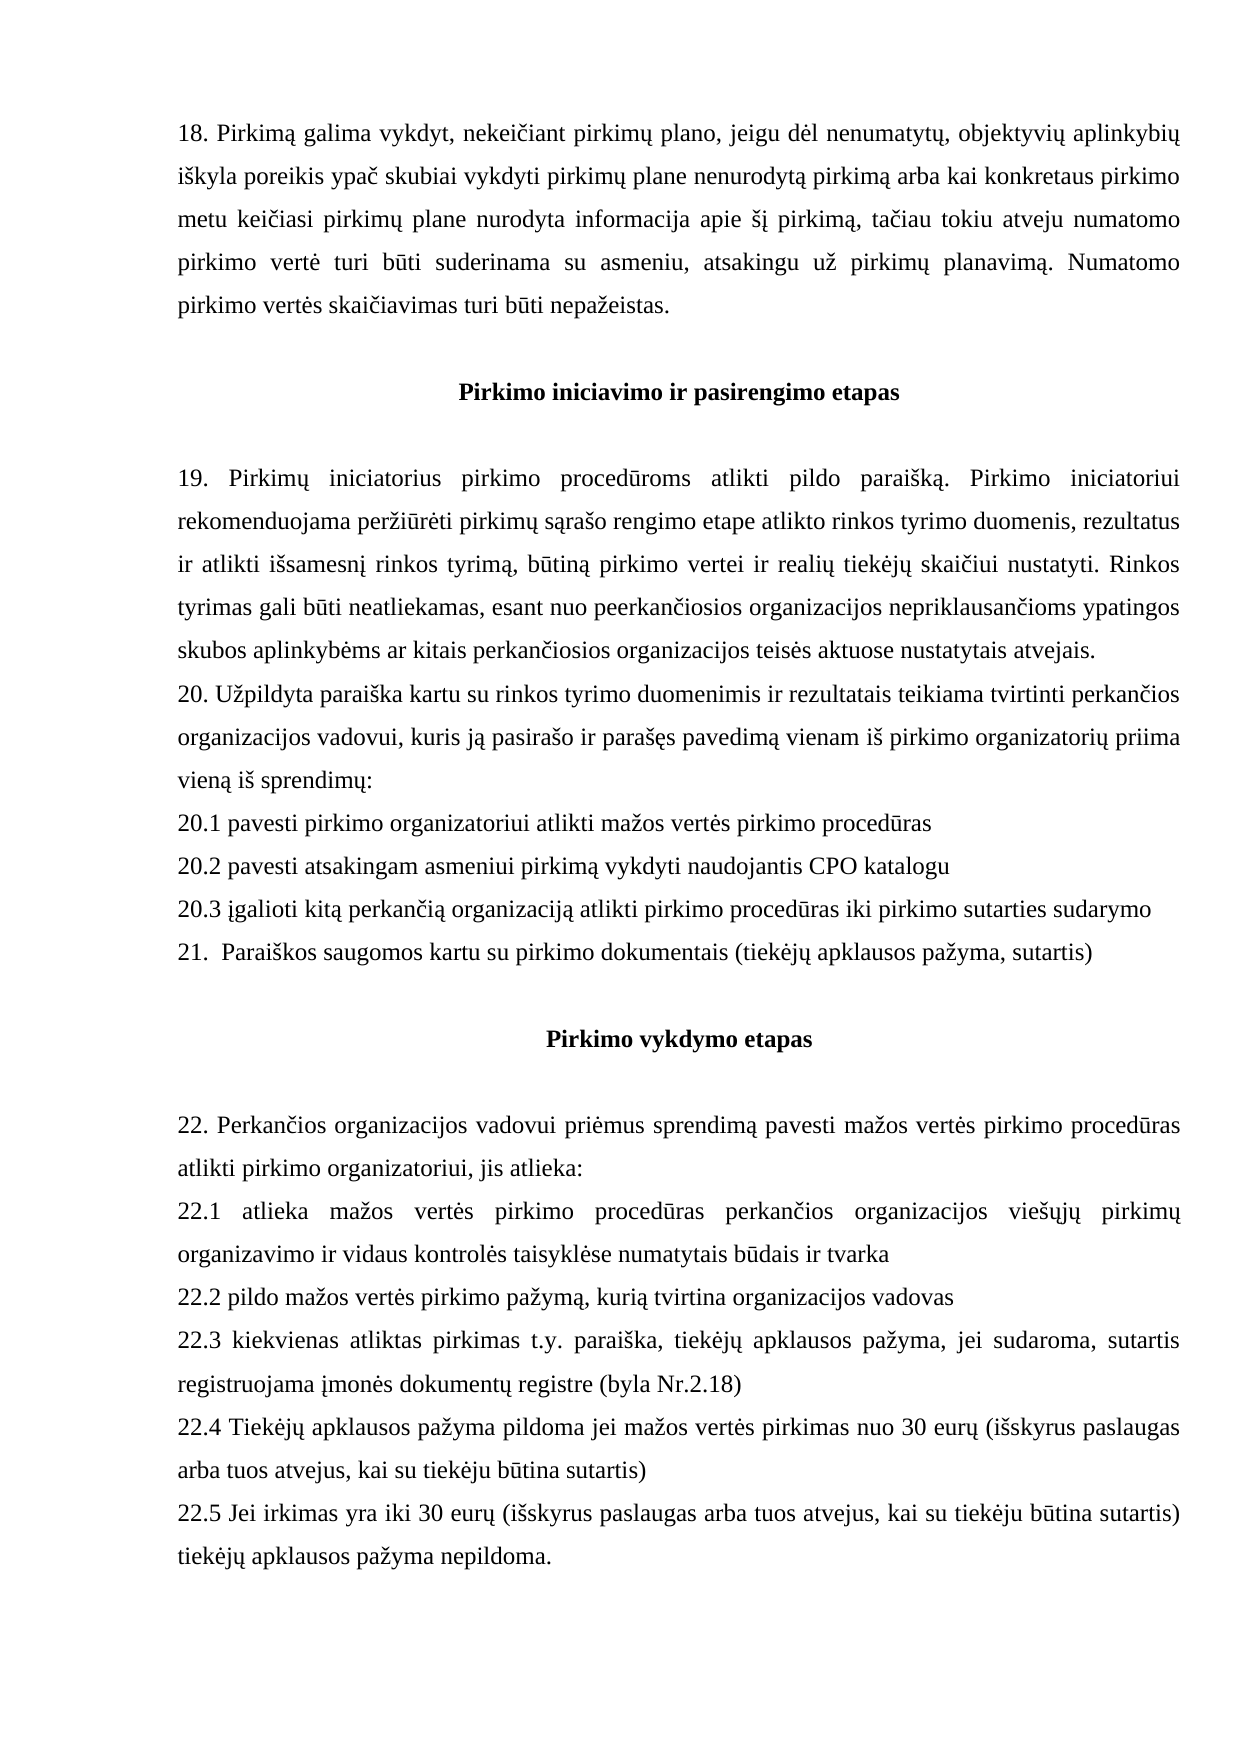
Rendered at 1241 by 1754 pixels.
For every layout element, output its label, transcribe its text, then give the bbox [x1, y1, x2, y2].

text 20.2 pavesti atsakingam asmeniui pirkimą vykdyti naudojantis CPO katalogu [177, 851, 1181, 880]
text 19. Pirkimų iniciatorius pirkimo procedūroms atlikti pildo paraišką. Pirkimo iniciatoriui rekomenduojama peržiūrėti pirkimų sąrašo rengimo etape atlikto rinkos tyrimo duomenis, rezultatus ir atlikti išsamesnį rinkos tyrimą, būtiną pirkimo vertei ir realių tiekėjų skaičiui nustatyti. Rinkos tyrimas gali būti neatliekamas, esant nuo peerkančiosios organizacijos nepriklausančioms ypatingos skubos aplinkybėms ar kitais perkančiosios organizacijos teisės aktuose nustatytais atvejais. [177, 463, 1181, 664]
text Pirkimo iniciavimo ir pasirengimo etapas [177, 377, 1181, 406]
text 20.3 įgalioti kitą perkančią organizaciją atlikti pirkimo procedūras iki pirkimo sutarties sudarymo [177, 894, 1181, 923]
text 20. Užpildyta paraiška kartu su rinkos tyrimo duomenimis ir rezultatais teikiama tvirtinti perkančios organizacijos vadovui, kuris ją pasirašo ir parašęs pavedimą vienam iš pirkimo organizatorių priima vieną iš sprendimų: [177, 679, 1181, 794]
text 22.4 Tiekėjų apklausos pažyma pildoma jei mažos vertės pirkimas nuo 30 eurų (išskyrus paslaugas arba tuos atvejus, kai su tiekėju būtina sutartis) [177, 1412, 1181, 1484]
text Pirkimo vykdymo etapas [177, 1024, 1181, 1052]
text 20.1 pavesti pirkimo organizatoriui atlikti mažos vertės pirkimo procedūras [177, 808, 1181, 837]
text 22. Perkančios organizacijos vadovui priėmus sprendimą pavesti mažos vertės pirkimo procedūras atlikti pirkimo organizatoriui, jis atlieka: [177, 1110, 1181, 1182]
text 18. Pirkimą galima vykdyt, nekeičiant pirkimų plano, jeigu dėl nenumatytų, objektyvių aplinkybių iškyla poreikis ypač skubiai vykdyti pirkimų plane nenurodytą pirkimą arba kai konkretaus pirkimo metu keičiasi pirkimų plane nurodyta informacija apie šį pirkimą, tačiau tokiu atveju numatomo pirkimo vertė turi būti suderinama su asmeniu, atsakingu už pirkimų planavimą. Numatomo pirkimo vertės skaičiavimas turi būti nepažeistas. [177, 118, 1181, 319]
text 22.5 Jei irkimas yra iki 30 eurų (išskyrus paslaugas arba tuos atvejus, kai su tiekėju būtina sutartis) tiekėjų apklausos pažyma nepildoma. [177, 1498, 1181, 1570]
text 22.2 pildo mažos vertės pirkimo pažymą, kurią tvirtina organizacijos vadovas [177, 1282, 1181, 1311]
text 22.1 atlieka mažos vertės pirkimo procedūras perkančios organizacijos viešųjų pirkimų organizavimo ir vidaus kontrolės taisyklėse numatytais būdais ir tvarka [177, 1196, 1181, 1268]
text 22.3 kiekvienas atliktas pirkimas t.y. paraiška, tiekėjų apklausos pažyma, jei sudaroma, sutartis registruojama įmonės dokumentų registre (byla Nr.2.18) [177, 1326, 1181, 1397]
text 21. Paraiškos saugomos kartu su pirkimo dokumentais (tiekėjų apklausos pažyma, sutartis) [177, 937, 1181, 966]
